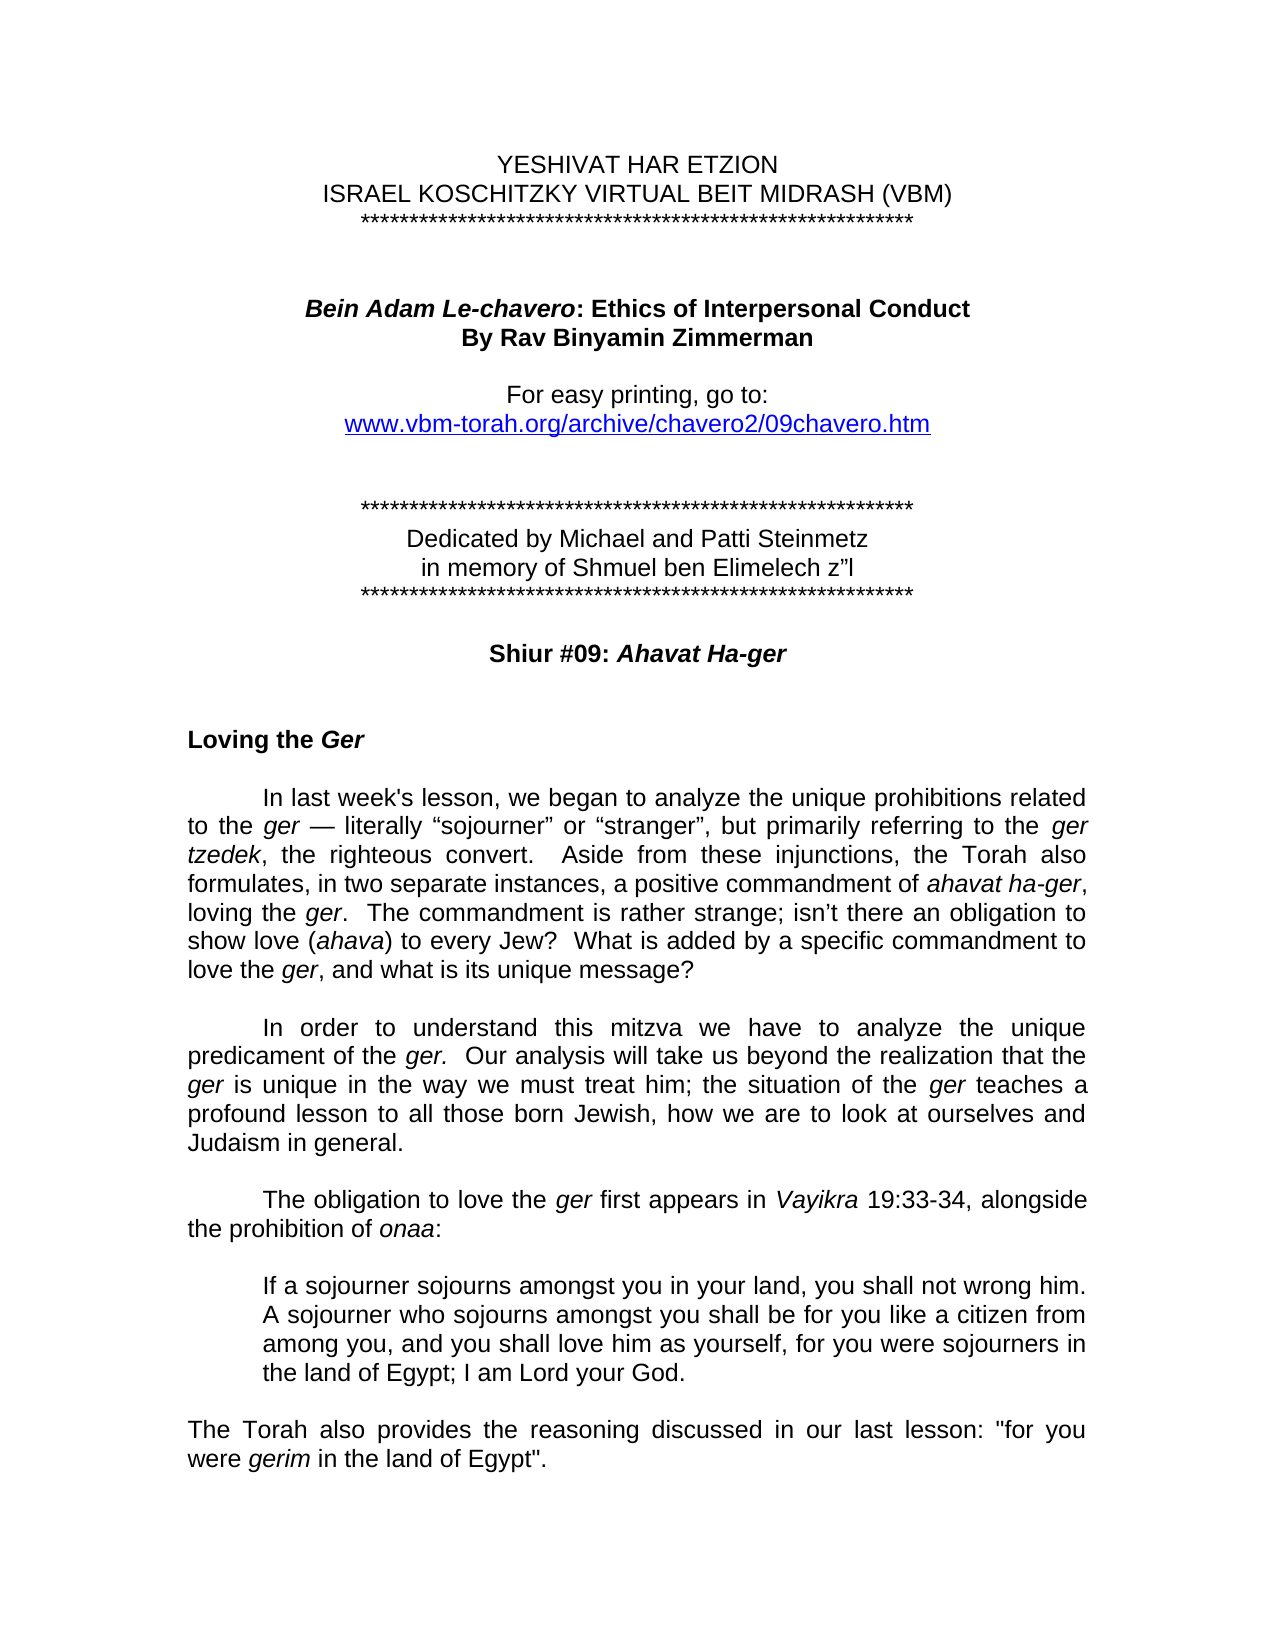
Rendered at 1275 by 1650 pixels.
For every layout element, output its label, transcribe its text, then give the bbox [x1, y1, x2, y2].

text ********************************************************* [187, 581, 1088, 610]
text The obligation to love the ger first appears in Vayikra 19:33-34, alongside the prohibition of onaa: [187, 1185, 1088, 1242]
text Bein Adam Le-chavero: Ethics of Interpersonal Conduct [187, 294, 1088, 322]
text In last week's lesson, we began to analyze the unique prohibitions related to the ger — literally “sojourner” or “stranger”, but primarily referring to the ger tzedek, the righteous convert. Aside from these injunctions, the Torah also formulates, in two separate instances, a positive commandment of ahavat ha-ger, loving the ger. The commandment is rather strange; isn’t there an obligation to show love (ahava) to every Jew? What is added by a specific commandment to love the ger, and what is its unique message? [187, 782, 1088, 984]
text If a sojourner sojourns amongst you in your land, you shall not wrong him. A sojourner who sojourns amongst you shall be for you like a citizen from among you, and you shall love him as yourself, for you were sojourners in the land of Egypt; I am Lord your God. [262, 1271, 1088, 1386]
text Shiur #09: Ahavat Ha-ger [187, 639, 1088, 667]
text Dedicated by Michael and Patti Steinmetz in memory of Shmuel ben Elimelech z”l [187, 524, 1088, 581]
text YESHIVAT HAR ETZION [187, 150, 1088, 179]
text ISRAEL KOSCHITZKY VIRTUAL BEIT MIDRASH (VBM) [187, 179, 1088, 207]
text In order to understand this mitzva we have to analyze the unique predicament of the ger. Our analysis will take us beyond the realization that the ger is unique in the way we must treat him; the situation of the ger teaches a profound lesson to all those born Jewish, how we are to look at ourselves and Judaism in general. [187, 1012, 1088, 1156]
text Loving the Ger [187, 725, 1088, 754]
text www.vbm-torah.org/archive/chavero2/09chavero.htm [187, 409, 1088, 437]
text ********************************************************* [187, 207, 1088, 236]
text For easy printing, go to: [187, 380, 1088, 409]
text ********************************************************* [187, 495, 1088, 524]
text By Rav Binyamin Zimmerman [187, 322, 1088, 351]
text The Torah also provides the reasoning discussed in our last lesson: "for you were gerim in the land of Egypt". [187, 1415, 1088, 1472]
